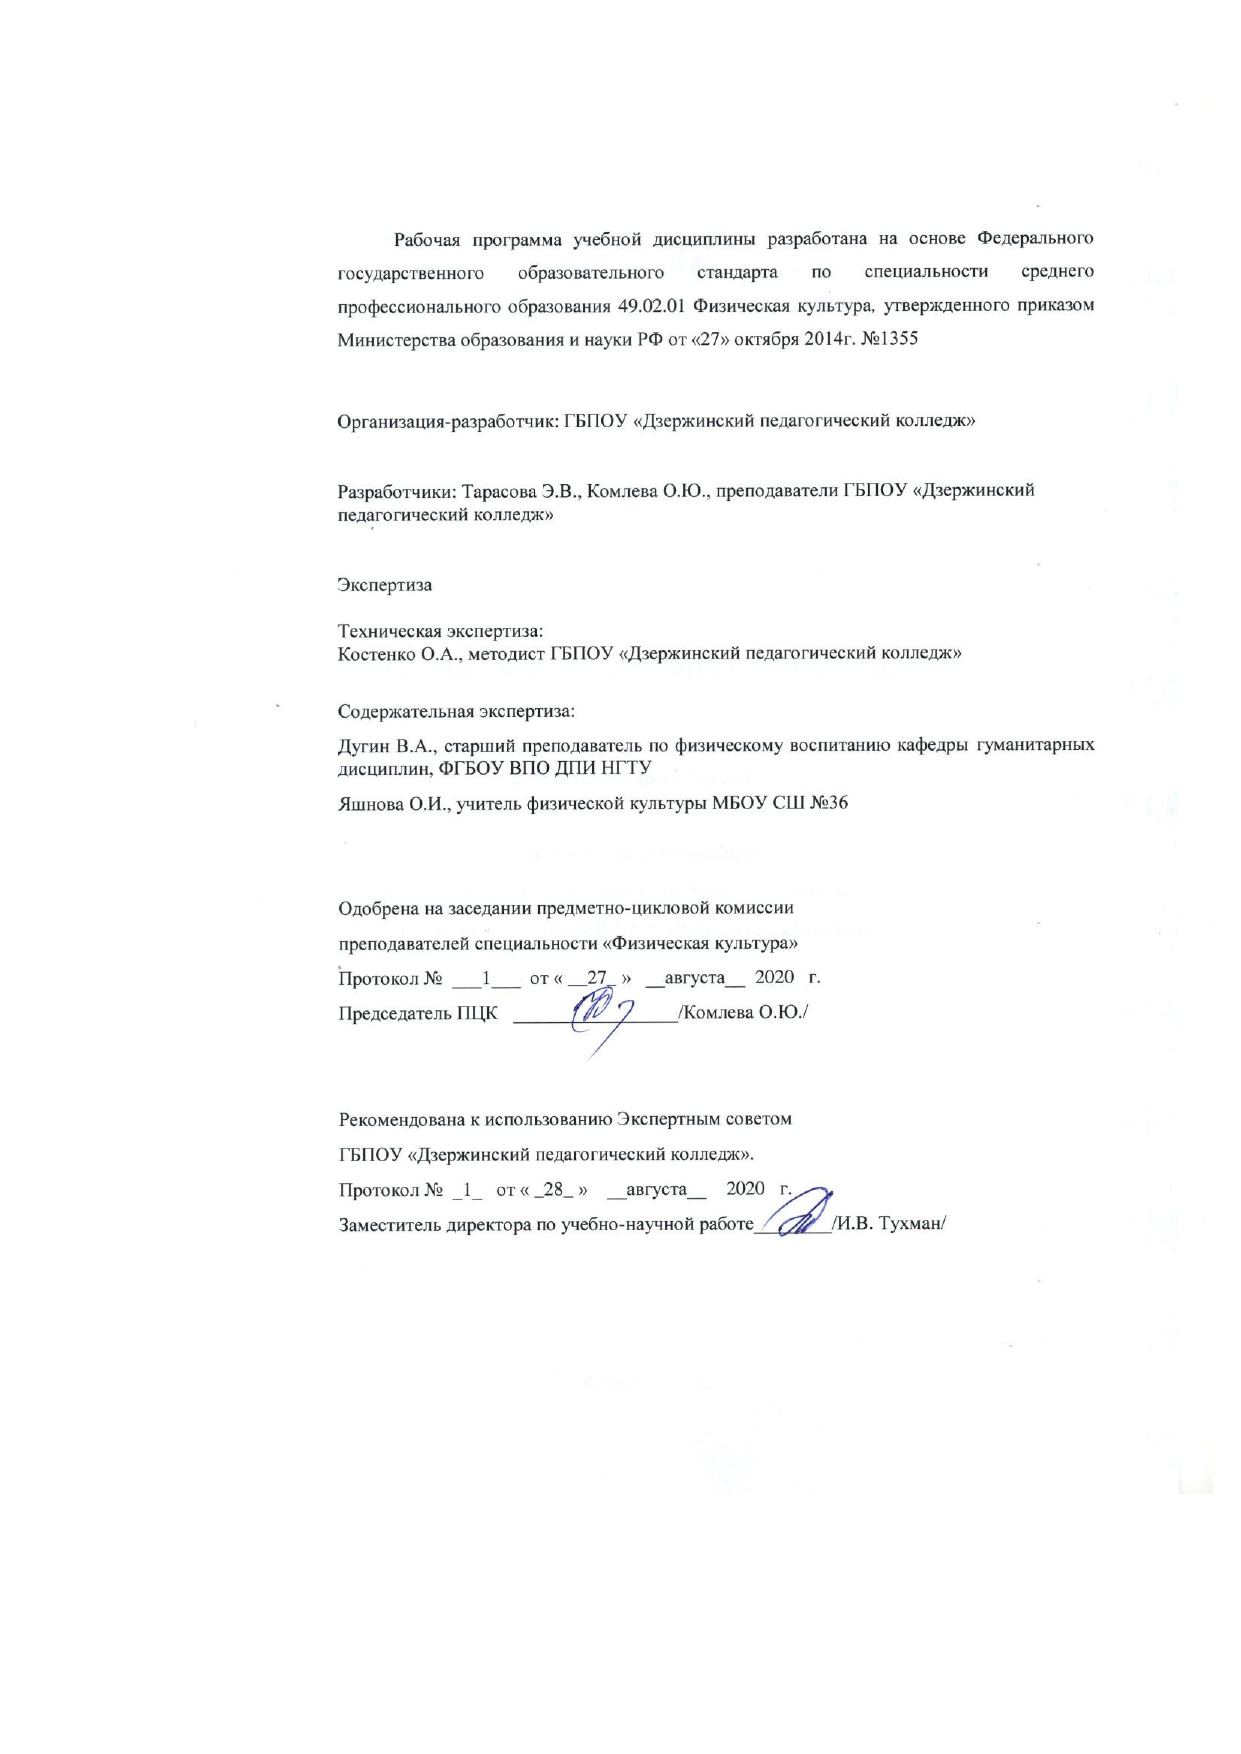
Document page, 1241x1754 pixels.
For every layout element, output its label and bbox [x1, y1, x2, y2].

picture [193, 87, 1214, 1494]
